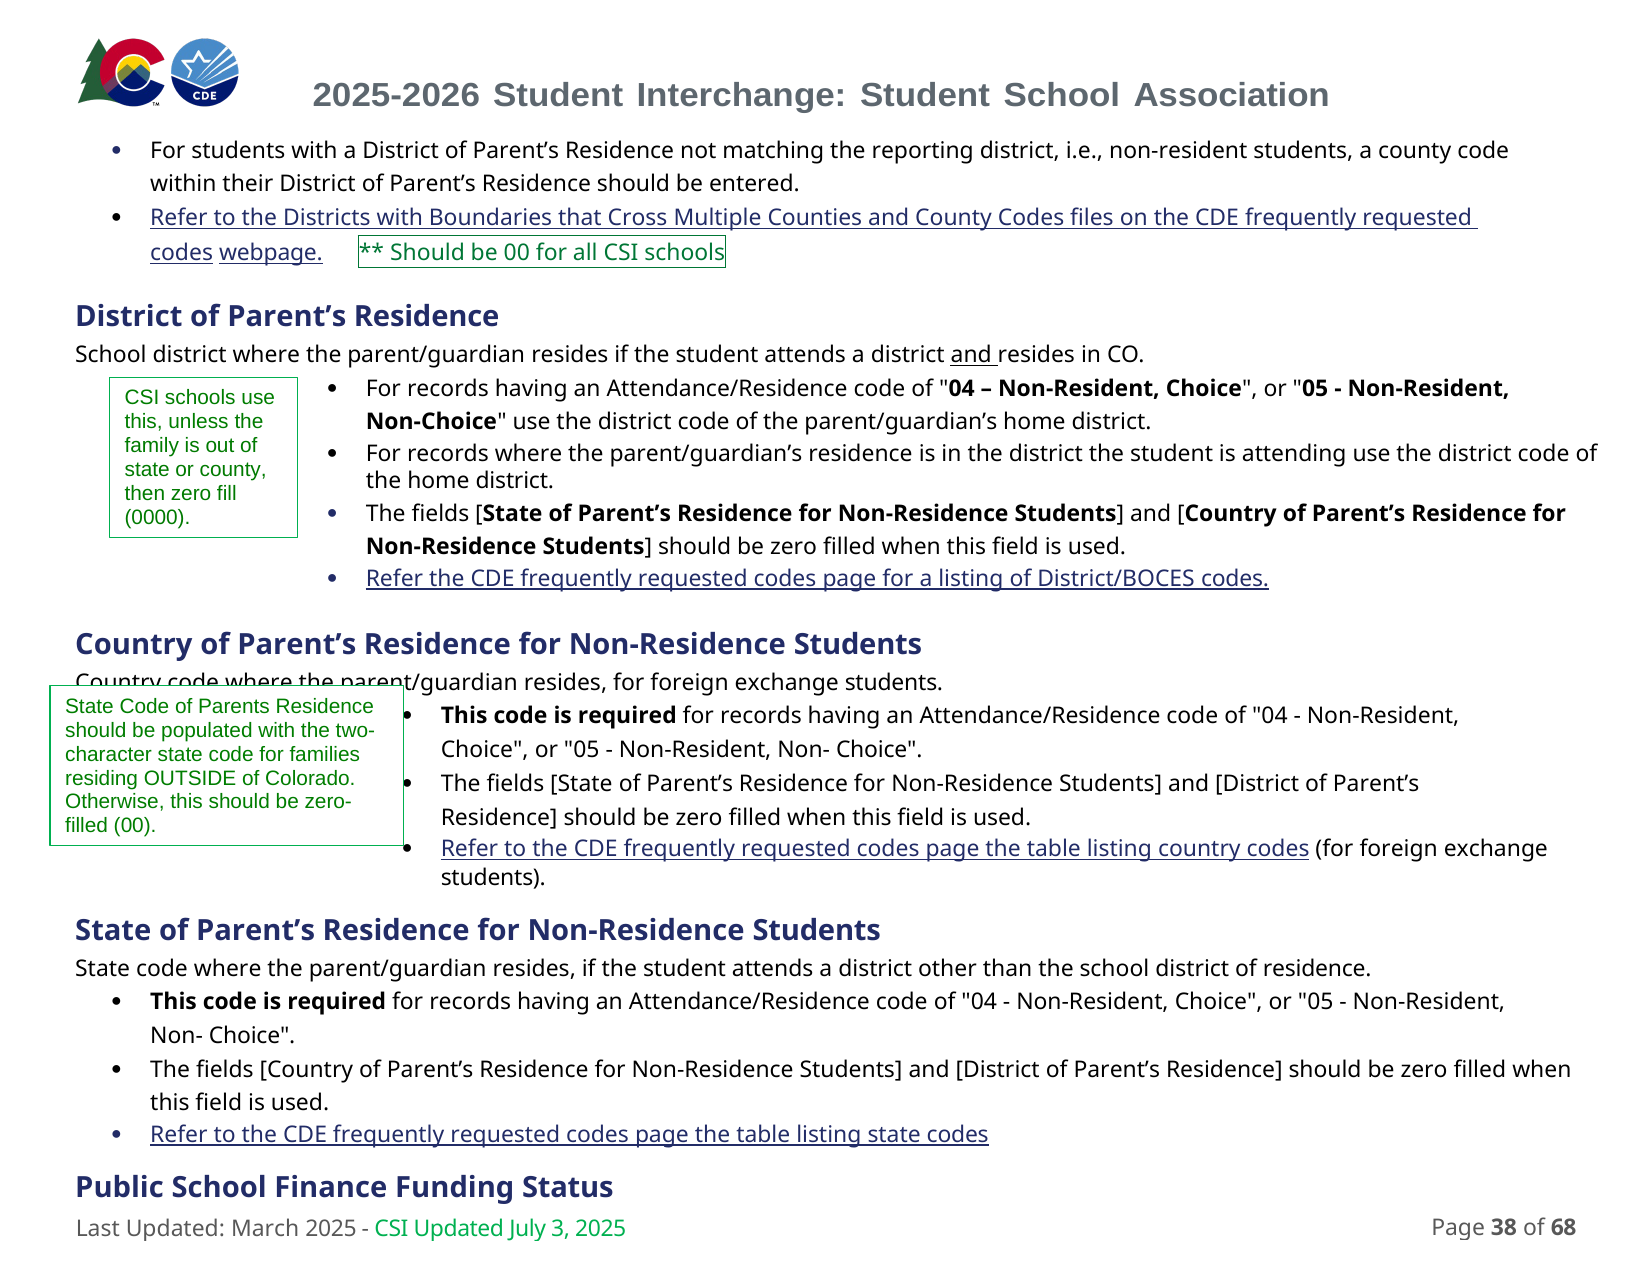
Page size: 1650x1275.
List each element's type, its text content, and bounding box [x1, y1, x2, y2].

subtitle District of Parent’s Residence [75, 296, 1612, 335]
list For students with a District of Parent’s Residence not matching the reporting district, i.e., non-resident students, a county code within their District of Parent’s Residence should be entered. [112, 134, 1547, 199]
text School district where the parent/guardian resides if the student attends a district and resides in CO. [75, 338, 1612, 369]
text Country code where the parent/guardian resides, for foreign exchange students. [75, 666, 1612, 697]
subtitle Country of Parent’s Residence for Non-Residence Students [75, 624, 1612, 663]
list The fields [Country of Parent’s Residence for Non-Residence Students] and [District of Parent’s Residence] should be zero filled when this field is used. [112, 1052, 1573, 1117]
subtitle State of Parent’s Residence for Non-Residence Students [75, 909, 1612, 949]
list The fields [State of Parent’s Residence for Non-Residence Students] and [District of Parent’s Residence] should be zero filled when this field is used. [404, 767, 1540, 832]
list For records having an Attendance/Residence code of "04 – Non-Resident, Choice", or "05 - Non-Resident, Non-Choice" use the district code of the parent/guardian’s home district. [328, 371, 1541, 436]
list This code is required for records having an Attendance/Residence code of "04 - Non-Resident, Choice", or "05 - Non-Resident, Non- Choice". [112, 985, 1509, 1050]
text State code where the parent/guardian resides, if the student attends a district other than the school district of residence. [75, 952, 1612, 983]
list This code is required for records having an Attendance/Residence code of "04 - Non-Resident, Choice", or "05 - Non-Resident, Non- Choice". [404, 699, 1509, 764]
picture [77, 37, 239, 107]
subtitle Public School Finance Funding Status [75, 1166, 1612, 1206]
list Refer to the CDE frequently requested codes page the table listing state codes [112, 1120, 1612, 1148]
list Refer to the CDE frequently requested codes page the table listing country codes (for foreign exchange students). [403, 834, 1612, 891]
list The fields [State of Parent’s Residence for Non-Residence Students] and [Country of Parent’s Residence for Non-Residence Students] should be zero filled when this field is used. [328, 496, 1573, 561]
list For records where the parent/guardian’s residence is in the district the student is attending use the district code of the home district. [328, 439, 1612, 494]
list Refer the CDE frequently requested codes page for a listing of District/BOCES codes. [328, 564, 1612, 592]
list Refer to the Districts with Boundaries that Cross Multiple Counties and County Codes files on the CDE frequently requested codes webpage. ** Should be 00 for all CSI schools [112, 201, 1483, 268]
